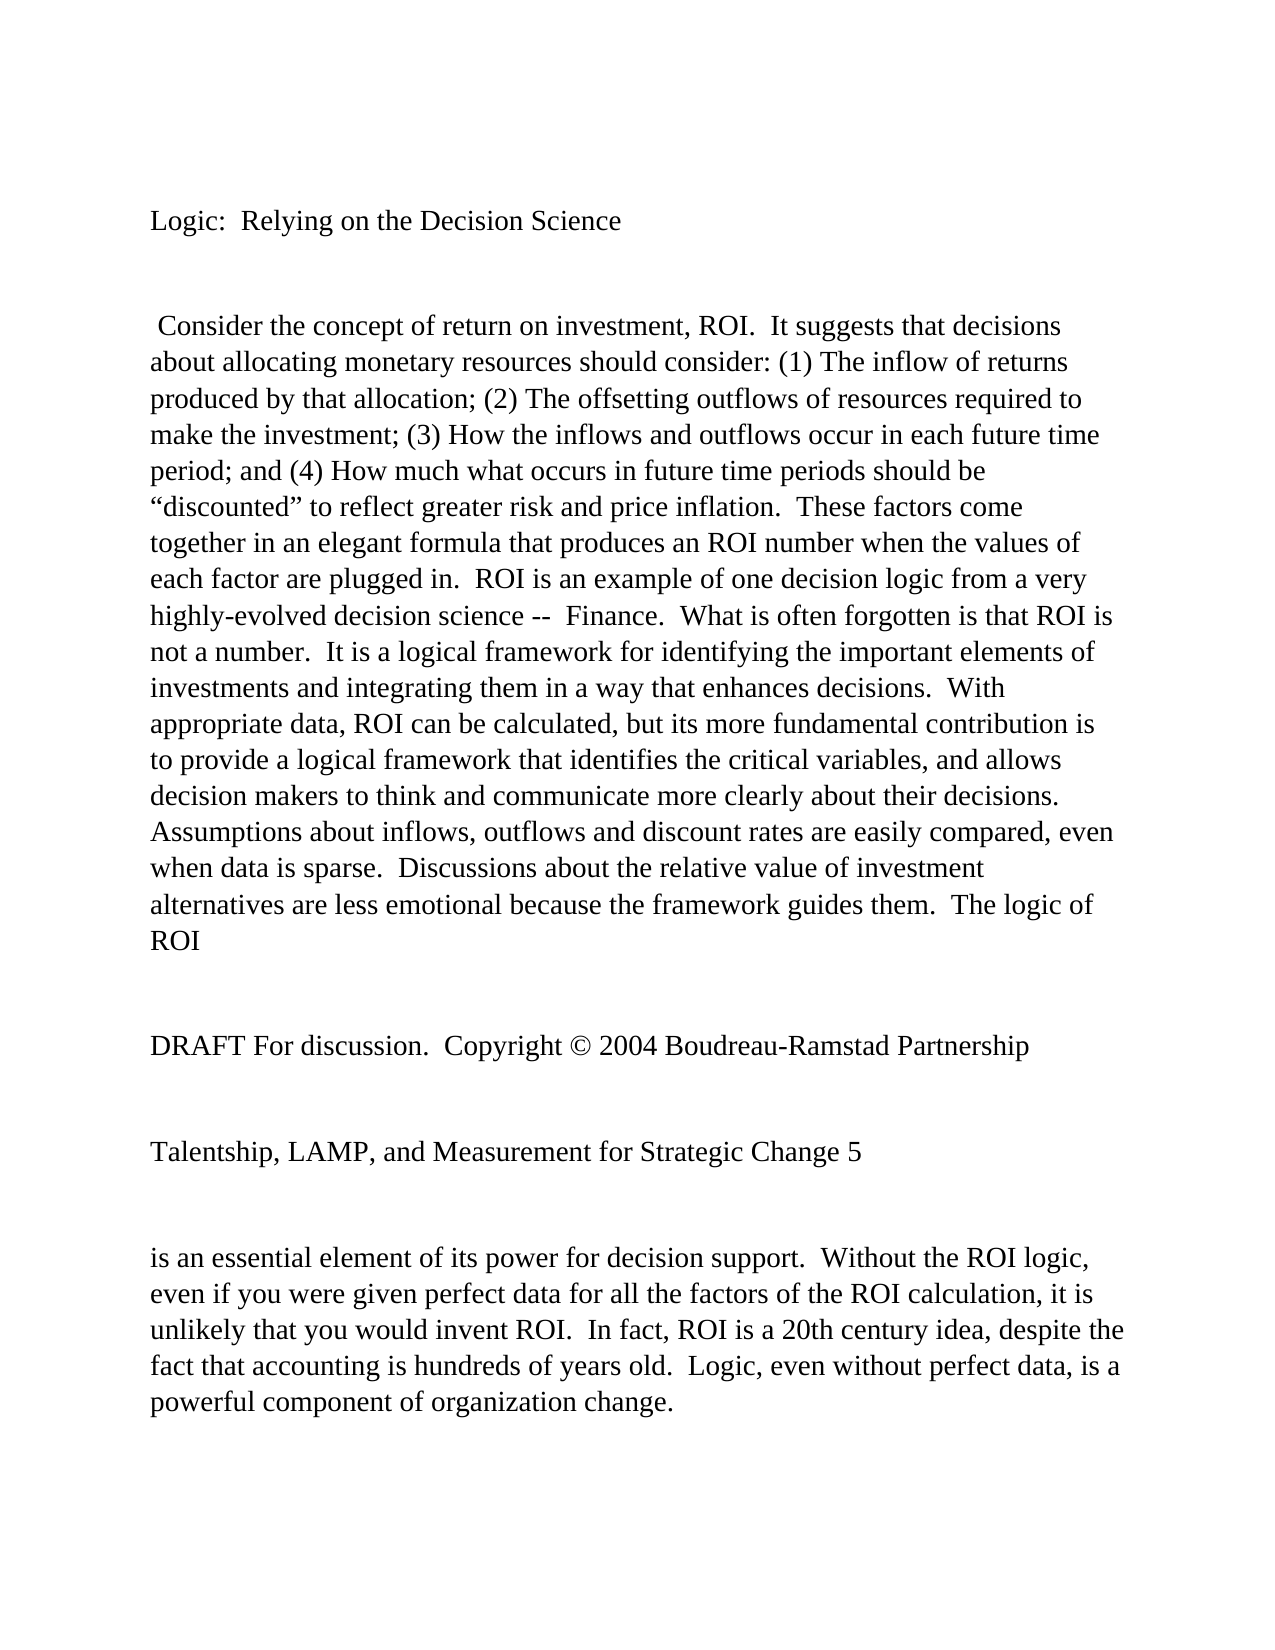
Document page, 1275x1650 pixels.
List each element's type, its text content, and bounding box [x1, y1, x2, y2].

text Talentship, LAMP, and Measurement for Strategic Change 5 [150, 1134, 1125, 1168]
text Logic: Relying on the Decision Science [150, 203, 1125, 236]
text DRAFT For discussion. Copyright © 2004 Boudreau-Ramstad Partnership [150, 1028, 1125, 1062]
text is an essential element of its power for decision support. Without the ROI logic, even if you were given perfect data for all the factors of the ROI calculation, it is unlikely that you would invent ROI. In fact, ROI is a 20th century idea, despite the fact that accounting is hundreds of years old. Logic, even without perfect data, is a powerful component of organization change. [150, 1240, 1125, 1418]
text Consider the concept of return on investment, ROI. It suggests that decisions about allocating monetary resources should consider: (1) The inflow of returns produced by that allocation; (2) The offsetting outflows of resources required to make the investment; (3) How the inflows and outflows occur in each future time period; and (4) How much what occurs in future time periods should be “discounted” to reflect greater risk and price inflation. These factors come together in an elegant formula that produces an ROI number when the values of each factor are plugged in. ROI is an example of one decision logic from a very highly-evolved decision science -- Finance. What is often forgotten is that ROI is not a number. It is a logical framework for identifying the important elements of investments and integrating them in a way that enhances decisions. With appropriate data, ROI can be calculated, but its more fundamental contribution is to provide a logical framework that identifies the critical variables, and allows decision makers to think and communicate more clearly about their decisions. Assumptions about inflows, outflows and discount rates are easily compared, even when data is sparse. Discussions about the relative value of investment alternatives are less emotional because the framework guides them. The logic of ROI [150, 308, 1125, 956]
